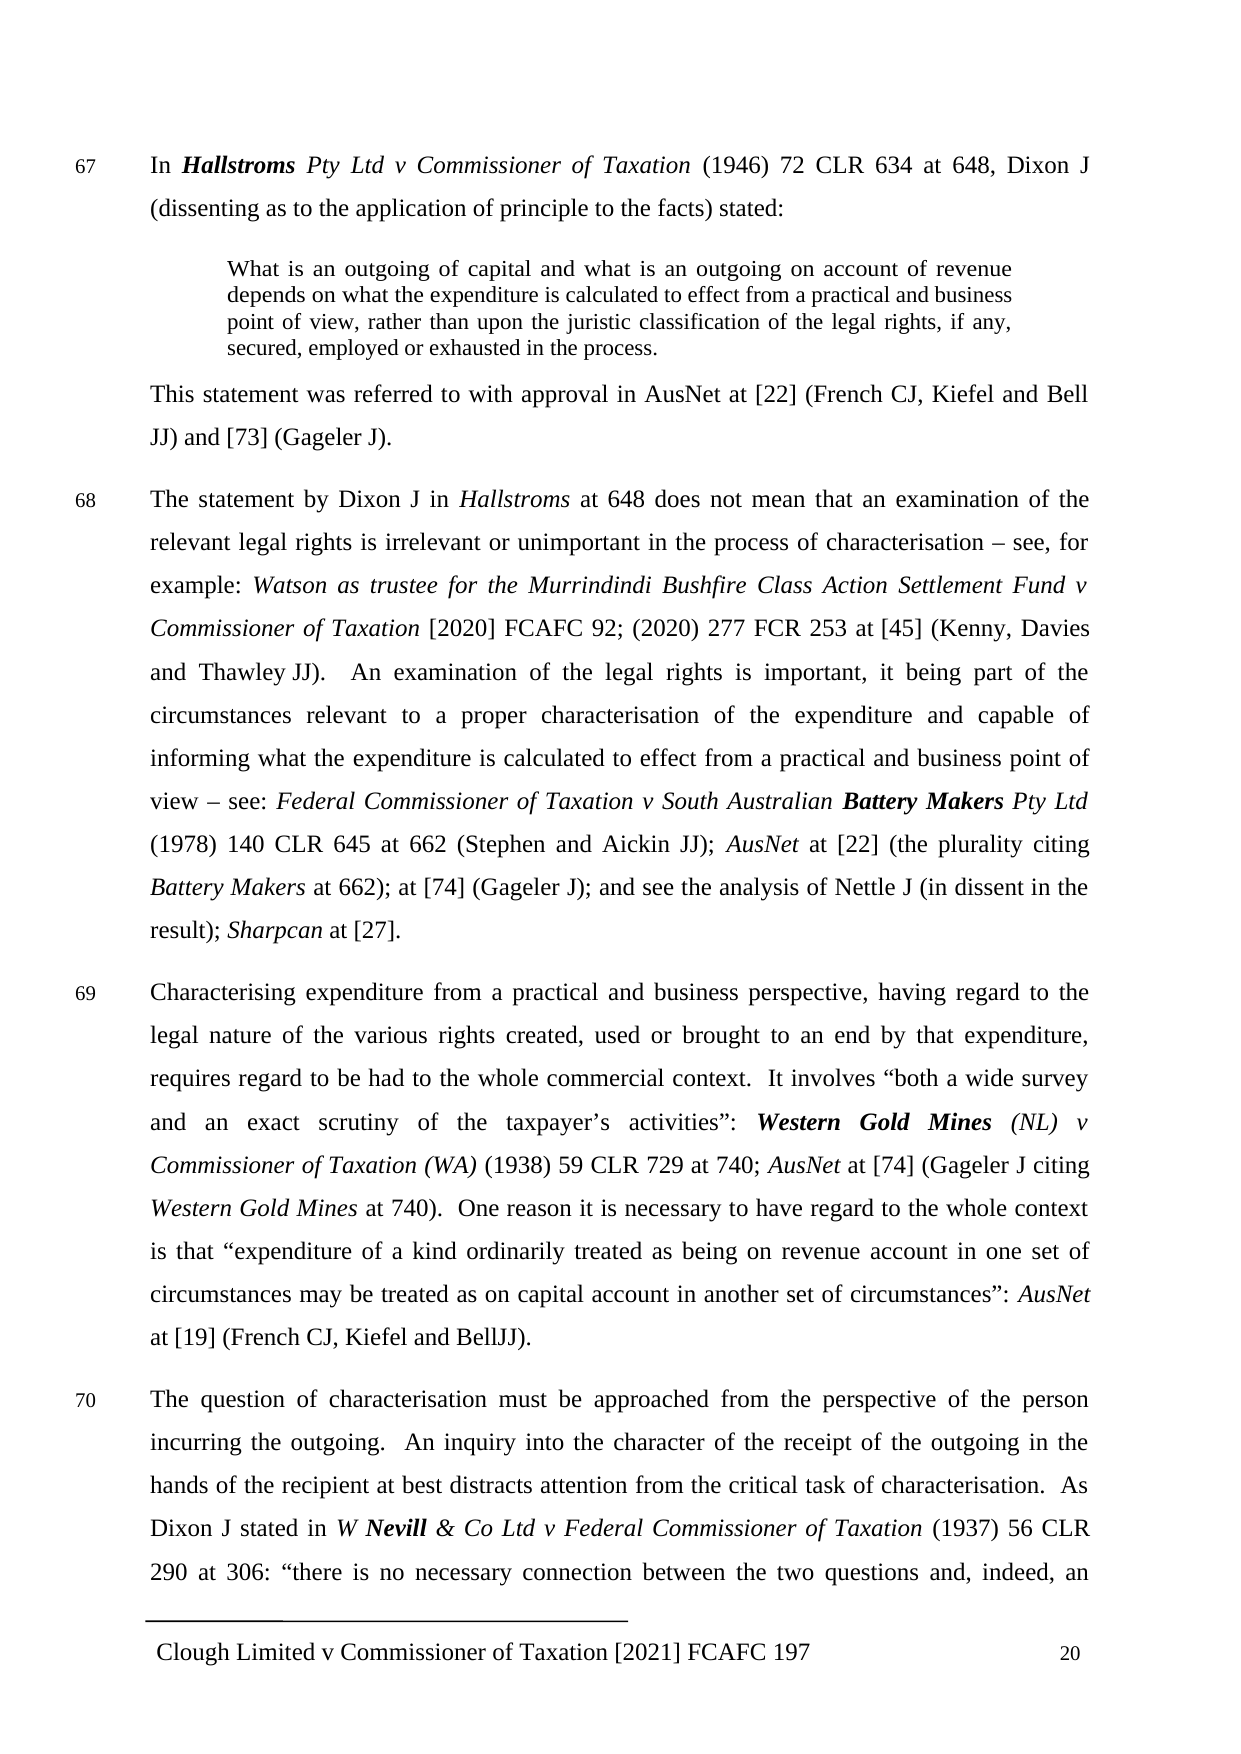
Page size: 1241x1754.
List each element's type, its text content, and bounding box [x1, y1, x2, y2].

text What is an outgoing of capital and what is an outgoing on account of revenue depends on what the expenditure is calculated to effect from a practical and business point of view, rather than upon the juristic classification of the legal rights, if any, secured, employed or exhausted in the process. [227, 255, 1013, 360]
list This statement was referred to with approval in AusNet at [22] (French CJ, Kiefel and Bell JJ) and [73] (Gageler J). [150, 379, 1090, 451]
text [75, 1384, 1090, 1585]
text The statement by Dixon J in Hallstroms at 648 does not mean that an examination of the relevant legal rights is irrelevant or unimportant in the process of characterisation – see, for example: Watson as trustee for the Murrindindi Bushfire Class Action Settlement Fund v Commissioner of Taxation [2020] FCAFC 92; (2020) 277 FCR 253 at [45] (Kenny, Davies and Thawley JJ). An examination of the legal rights is important, it being part of the circumstances relevant to a proper characterisation of the expenditure and capable of informing what the expenditure is calculated to effect from a practical and business point of view – see: Federal Commissioner of Taxation v South Australian Battery Makers Pty Ltd (1978) 140 CLR 645 at 662 (Stephen and Aickin JJ); AusNet at [22] (the plurality citing Battery Makers at 662); at [74] (Gageler J); and see the analysis of Nettle J (in dissent in the result); Sharpcan at [27]. [75, 484, 1090, 944]
text Characterising expenditure from a practical and business perspective, having regard to the legal nature of the various rights created, used or brought to an end by that expenditure, requires regard to be had to the whole commercial context. It involves “both a wide survey and an exact scrutiny of the taxpayer’s activities”: Western Gold Mines (NL) v Commissioner of Taxation (WA) (1938) 59 CLR 729 at 740; AusNet at [74] (Gageler J citing Western Gold Mines at 740). One reason it is necessary to have regard to the whole context is that “expenditure of a kind ordinarily treated as being on revenue account in one set of circumstances may be treated as on capital account in another set of circumstances”: AusNet at [19] (French CJ, Kiefel and BellJJ). [75, 977, 1090, 1351]
text In Hallstroms Pty Ltd v Commissioner of Taxation (1946) 72 CLR 634 at 648, Dixon J (dissenting as to the application of principle to the facts) stated: [75, 150, 1090, 222]
